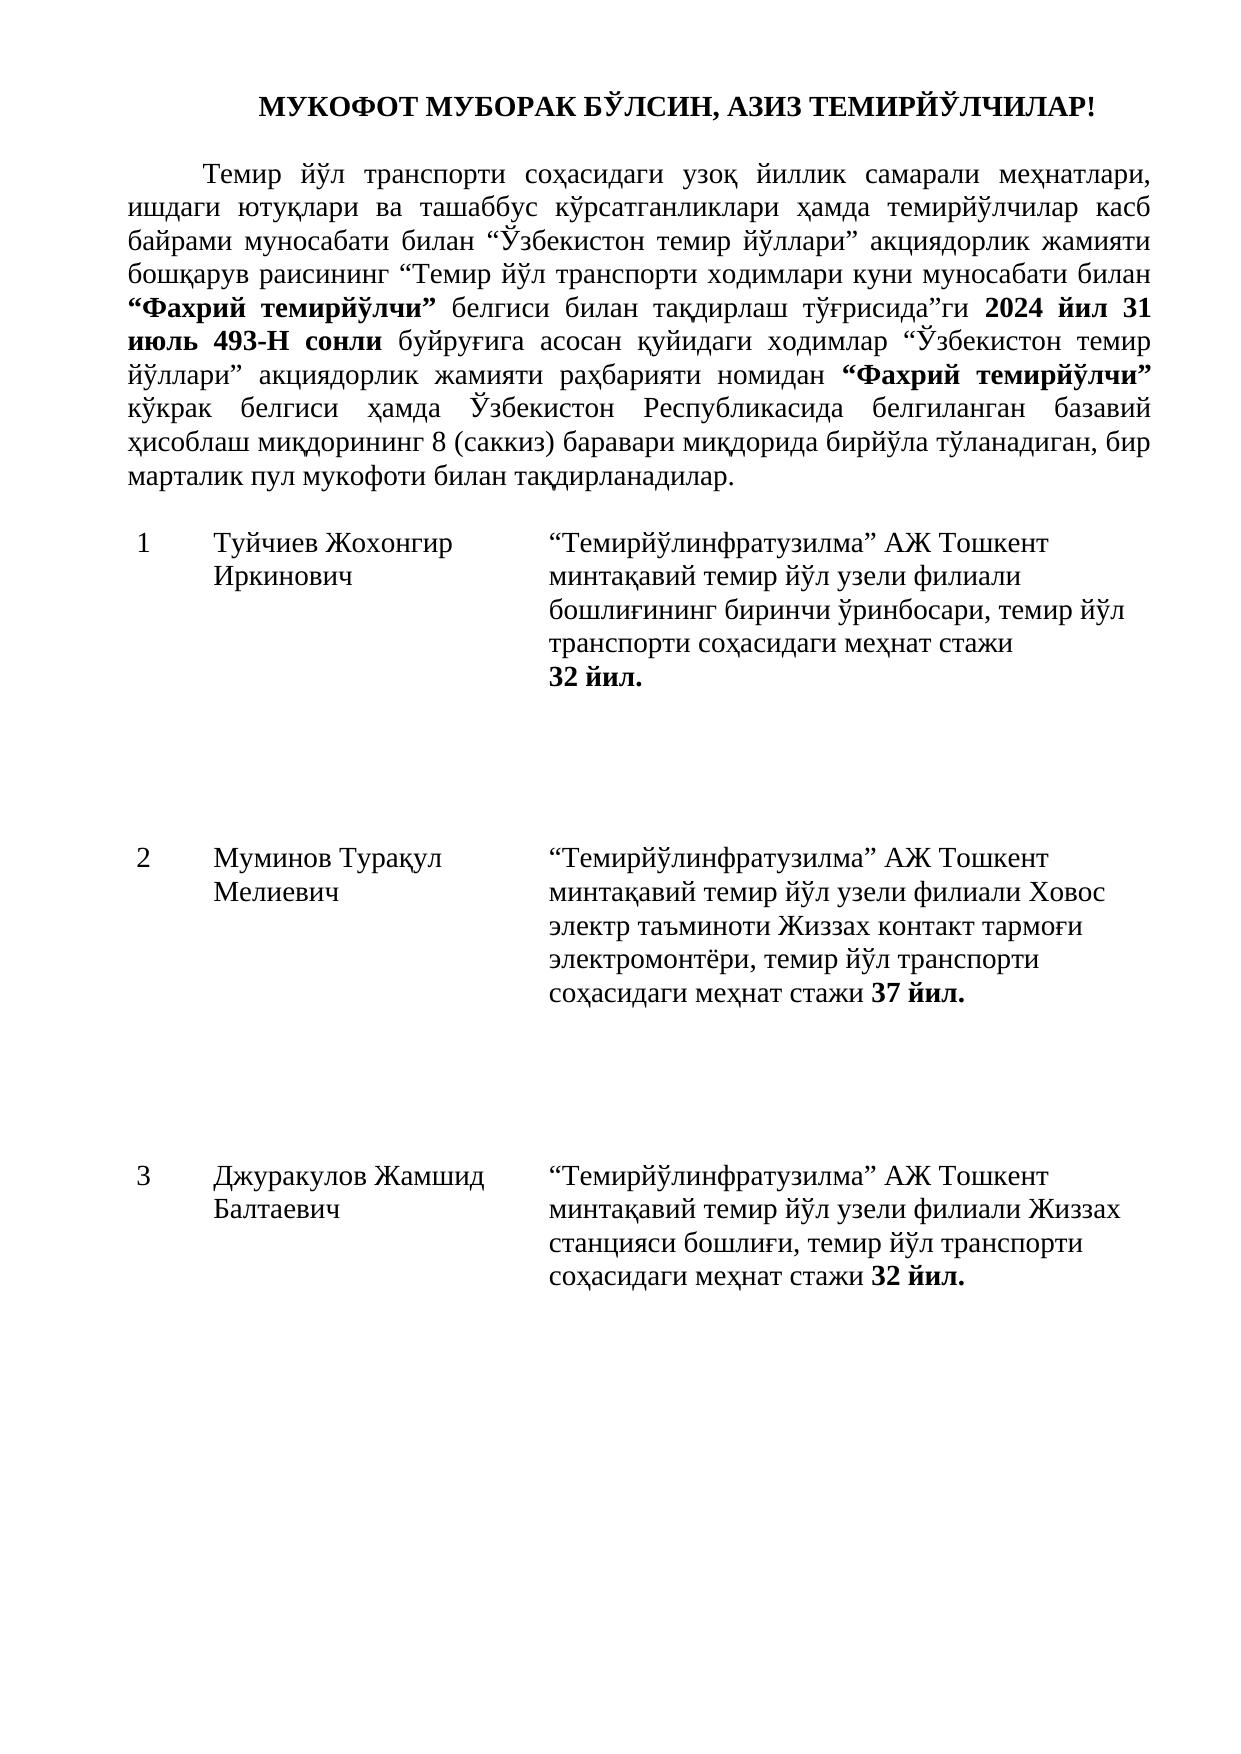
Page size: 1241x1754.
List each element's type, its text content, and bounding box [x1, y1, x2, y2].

table_cell 3 [127, 1158, 204, 1435]
table_header Туйчиев Жохонгир Иркинович [204, 525, 540, 841]
table_cell “Темирйўлинфратузилма” АЖ Тошкент минтақавий темир йўл узели филиали Жиззах станцияси бошлиғи, темир йўл транспорти соҳасидаги меҳнат стажи 32 йил. [540, 1158, 1167, 1435]
table_cell “Темирйўлинфратузилма” АЖ Тошкент минтақавий темир йўл узели филиали Ховос электр таъминоти Жиззах контакт тармоғи электромонтёри, темир йўл транспорти соҳасидаги меҳнат стажи 37 йил. [540, 841, 1167, 1158]
table_cell Муминов Турақул Мелиевич [204, 841, 540, 1158]
text МУКОФОТ МУБОРАК БЎЛСИН, АЗИЗ ТЕМИРЙЎЛЧИЛАР! [127, 89, 1152, 122]
table_cell 2 [127, 841, 204, 1158]
table_header 1 [127, 525, 204, 841]
table_cell Джуракулов Жамшид Балтаевич [204, 1158, 540, 1435]
text Темир йўл транспорти соҳасидаги узоқ йиллик самарали меҳнатлари, ишдаги ютуқлари ва ташаббус кўрсатганликлари ҳамда темирйўлчилар касб байрами муносабати билан “Ўзбекистон темир йўллари” акциядорлик жамияти бошқарув раисининг “Темир йўл транспорти ходимлари куни муносабати билан “Фахрий темирйўлчи” белгиси билан тақдирлаш тўғрисида”ги 2024 йил 31 июль 493-Н сонли буйруғига асосан қуйидаги ходимлар “Ўзбекистон темир йўллари” акциядорлик жамияти раҳбарияти номидан “Фахрий темирйўлчи” кўкрак белгиси ҳамда Ўзбекистон Республикасида белгиланган базавий ҳисоблаш миқдорининг 8 (саккиз) баравари миқдорида бирйўла тўланадиган, бир марталик пул мукофоти билан тақдирланадилар. [127, 156, 1152, 491]
table_header “Темирйўлинфратузилма” АЖ Тошкент минтақавий темир йўл узели филиали бошлиғининг биринчи ўринбосари, темир йўл транспорти соҳасидаги меҳнат стажи 32 йил. [540, 525, 1167, 841]
